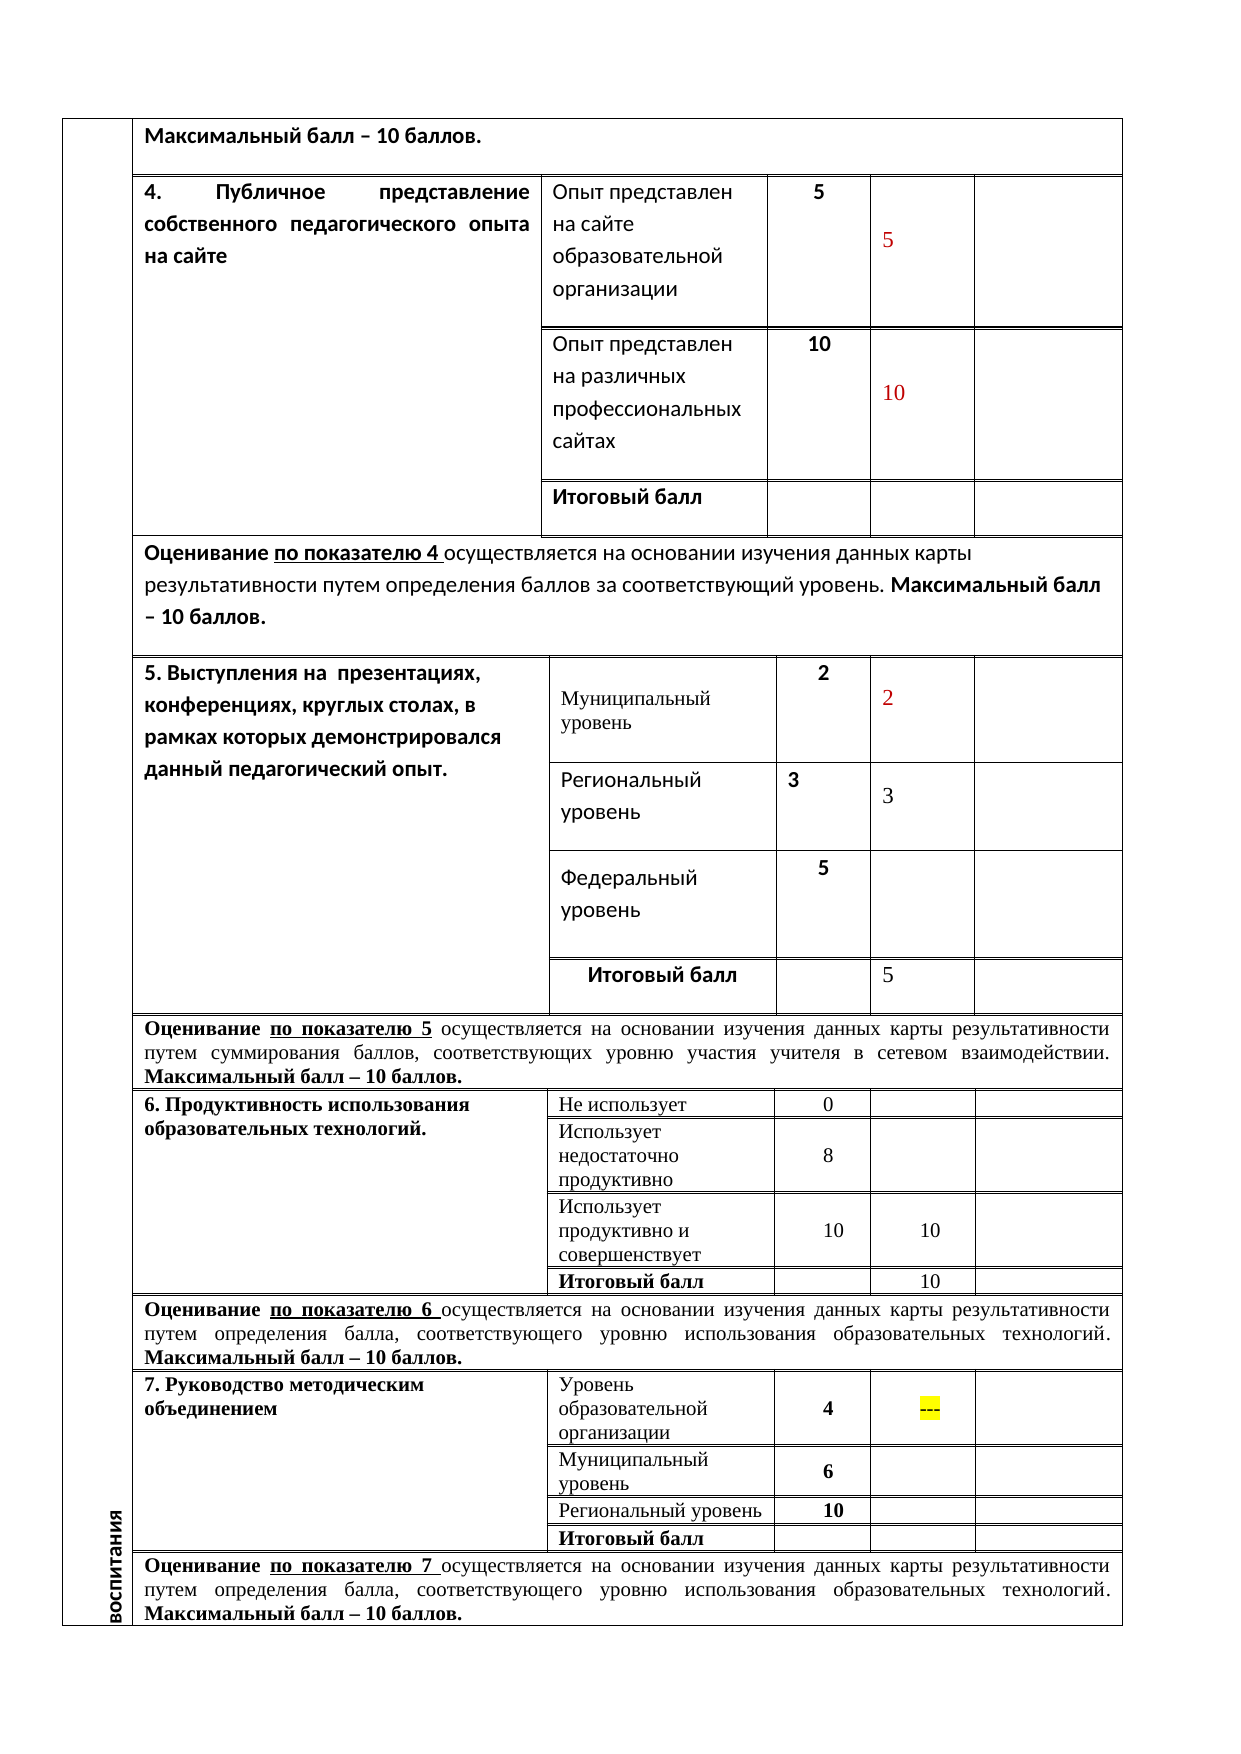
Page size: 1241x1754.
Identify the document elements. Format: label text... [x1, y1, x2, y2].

table_cell Федеральный уровень [550, 851, 776, 957]
table_cell Использует недостаточно продуктивно [548, 1119, 774, 1191]
table_cell [975, 960, 1122, 1013]
table_cell 4 [775, 1372, 870, 1444]
table_cell Оценивание по показателю 5 осуществляется на основании изучения данных карты результативности путем суммирования баллов, соответствующих уровню участия учителя в сетевом взаимодействии. Максимальный балл – 10 баллов. [133, 1016, 1122, 1088]
table_cell [976, 1091, 1122, 1116]
table_cell Итоговый балл [548, 1269, 774, 1293]
table_cell Опыт представлен на различных профессиональных сайтах [542, 330, 767, 479]
table_cell 0 [775, 1091, 870, 1116]
table_cell [768, 482, 870, 534]
table_cell [976, 1194, 1122, 1266]
table_cell 10 [871, 330, 974, 479]
table_cell 10 [768, 330, 870, 479]
table_cell [976, 1269, 1122, 1293]
table_cell Региональный уровень [550, 763, 776, 850]
table_cell 8 [775, 1119, 870, 1191]
table_cell [976, 1447, 1122, 1495]
table_cell 5 [777, 851, 870, 957]
table_cell [975, 330, 1122, 479]
table_cell Опыт представлен на сайте образовательной организации [542, 177, 767, 326]
table_cell 10 [871, 1194, 975, 1266]
table_cell Оценивание по показателю 4 осуществляется на основании изучения данных карты результативности путем определения баллов за соответствующий уровень. Максимальный балл – 10 баллов. [133, 536, 1122, 655]
table_cell Использует продуктивно и совершенствует [548, 1194, 774, 1266]
table_cell [976, 1526, 1122, 1549]
table_cell 5 [871, 177, 974, 326]
table_cell 2 [777, 658, 870, 762]
table_cell [976, 1372, 1122, 1444]
table_cell [871, 1526, 975, 1549]
table_cell Не использует [548, 1091, 774, 1116]
table_cell 10 [775, 1498, 870, 1522]
table_cell Муниципальный уровень [550, 658, 776, 762]
table_cell Итоговый балл [548, 1526, 774, 1549]
table_cell --- [871, 1372, 975, 1444]
table_cell [871, 851, 974, 957]
table_cell Итоговый балл [550, 960, 776, 1013]
table_cell [871, 1447, 975, 1495]
table_cell [871, 1119, 975, 1191]
table_cell [975, 763, 1122, 850]
table_cell [976, 1498, 1122, 1522]
table_cell 7. Руководство методическим объединением [133, 1372, 547, 1549]
table_cell 5 [768, 177, 870, 326]
table_cell [975, 658, 1122, 762]
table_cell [133, 119, 1122, 174]
table_cell Оценивание по показателю 7 осуществляется на основании изучения данных карты результативности путем определения балла, соответствующего уровню использования образовательных технологий. Максимальный балл – 10 баллов. [133, 1553, 1122, 1625]
table_cell 2 [871, 658, 974, 762]
table_cell [775, 1269, 870, 1293]
table_cell 10 [775, 1194, 870, 1266]
table_cell 4. Публичное представление собственного педагогического опыта на сайте [133, 177, 541, 534]
table_cell Оценивание по показателю 6 осуществляется на основании изучения данных карты результативности путем определения балла, соответствующего уровню использования образовательных технологий. Максимальный балл – 10 баллов. [133, 1296, 1122, 1369]
table_cell Уровень образовательной организации [548, 1372, 774, 1444]
table_cell [871, 482, 974, 534]
table_cell [871, 1091, 975, 1116]
table_cell [777, 960, 870, 1013]
table_cell Итоговый балл [542, 482, 767, 534]
table_cell [975, 177, 1122, 326]
table_cell 6 [775, 1447, 870, 1495]
table_cell [975, 482, 1122, 534]
table_cell Муниципальный уровень [548, 1447, 774, 1495]
table_cell 5. Выступления на презентациях, конференциях, круглых столах, в рамках которых демонстрировался данный педагогический опыт. [133, 658, 549, 1013]
table_cell [976, 1119, 1122, 1191]
table_cell [871, 1498, 975, 1522]
table_cell 3 [871, 763, 974, 850]
table_cell 3 [777, 763, 870, 850]
table_cell [775, 1526, 870, 1549]
table_cell 5 [871, 960, 974, 1013]
table_cell 10 [871, 1269, 975, 1293]
table_cell Региональный уровень [548, 1498, 774, 1522]
table_cell 6. Продуктивность использования образовательных технологий. [133, 1091, 547, 1293]
table_cell [975, 851, 1122, 957]
